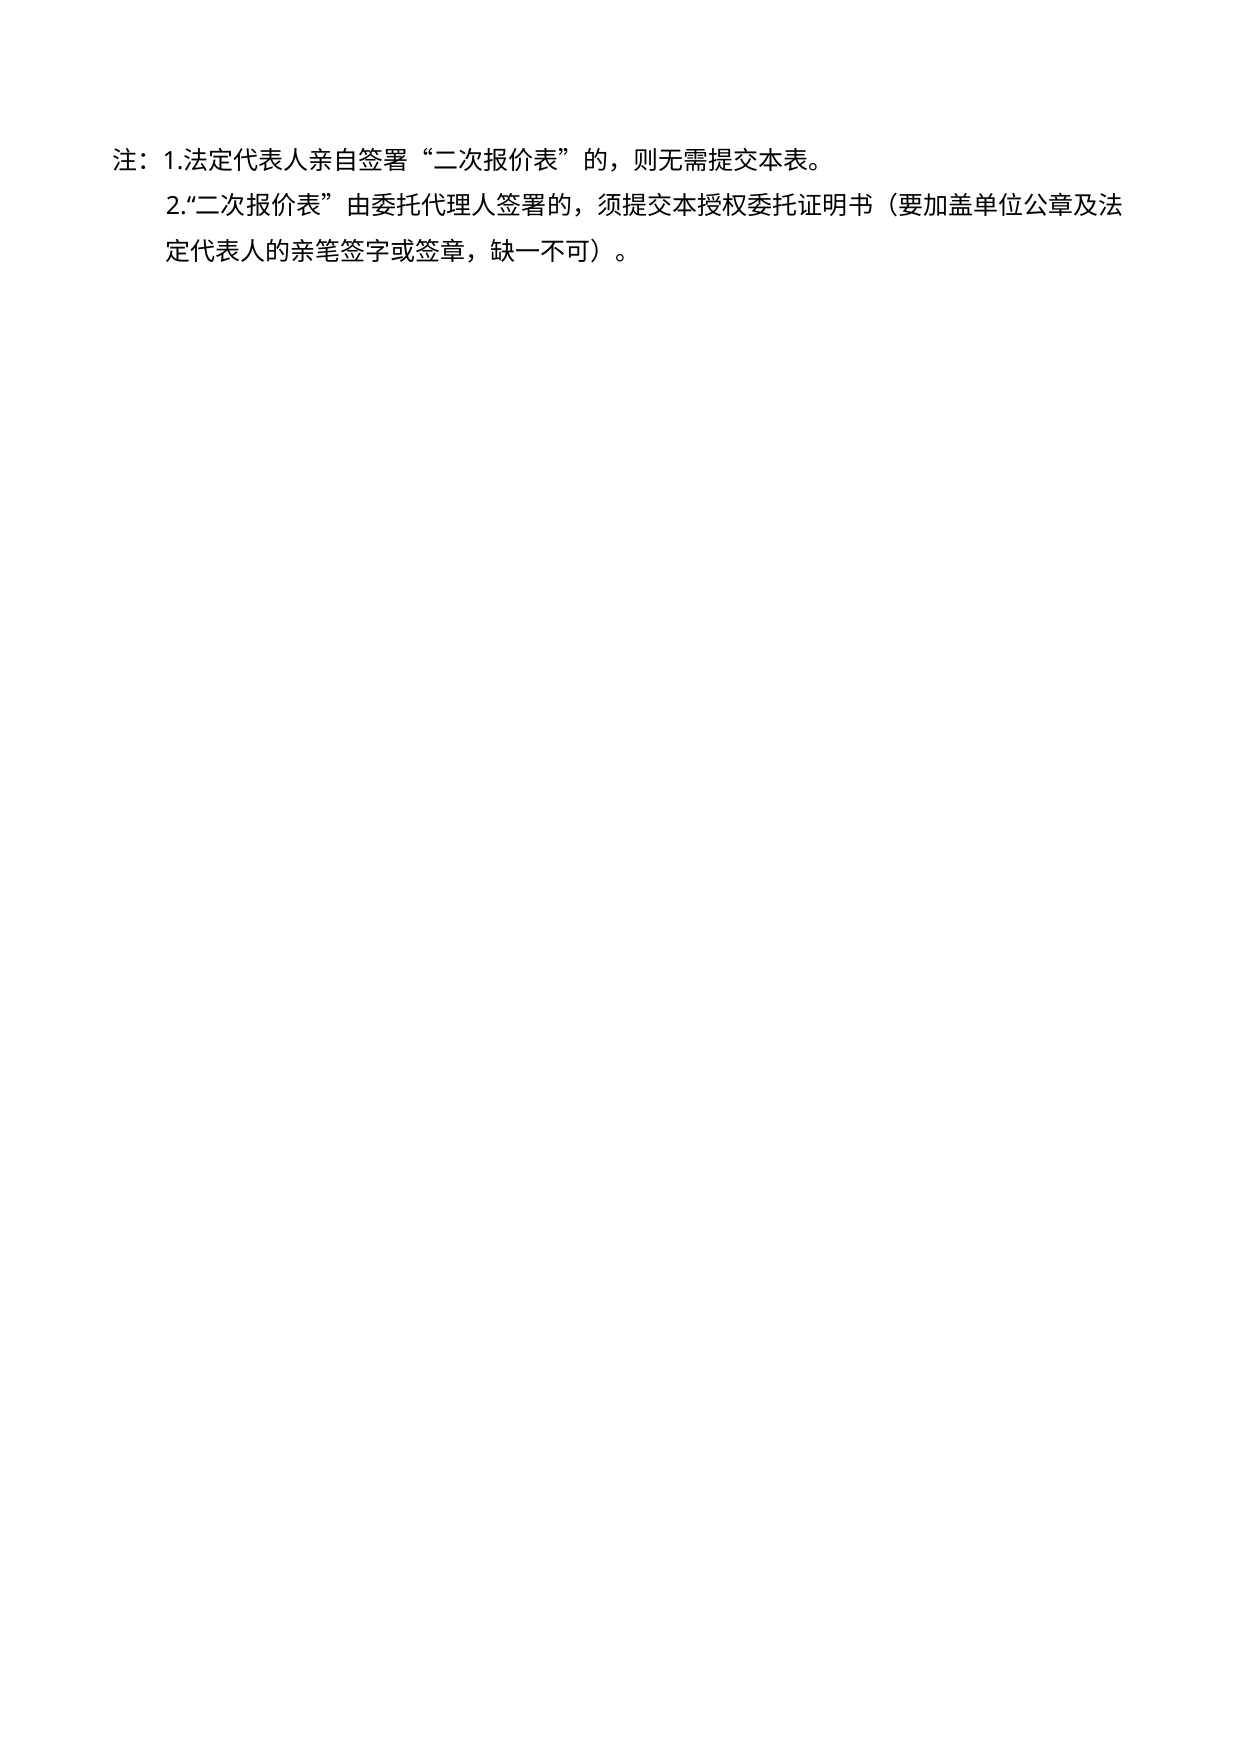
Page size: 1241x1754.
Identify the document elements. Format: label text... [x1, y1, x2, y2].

text 注：1.法定代表人亲自签署“二次报价表”的，则无需提交本表。 [112, 136, 1128, 181]
text 2.“二次报价表”由委托代理人签署的，须提交本授权委托证明书（要加盖单位公章及法定代表人的亲笔签字或签章，缺一不可）。 [166, 181, 1128, 272]
